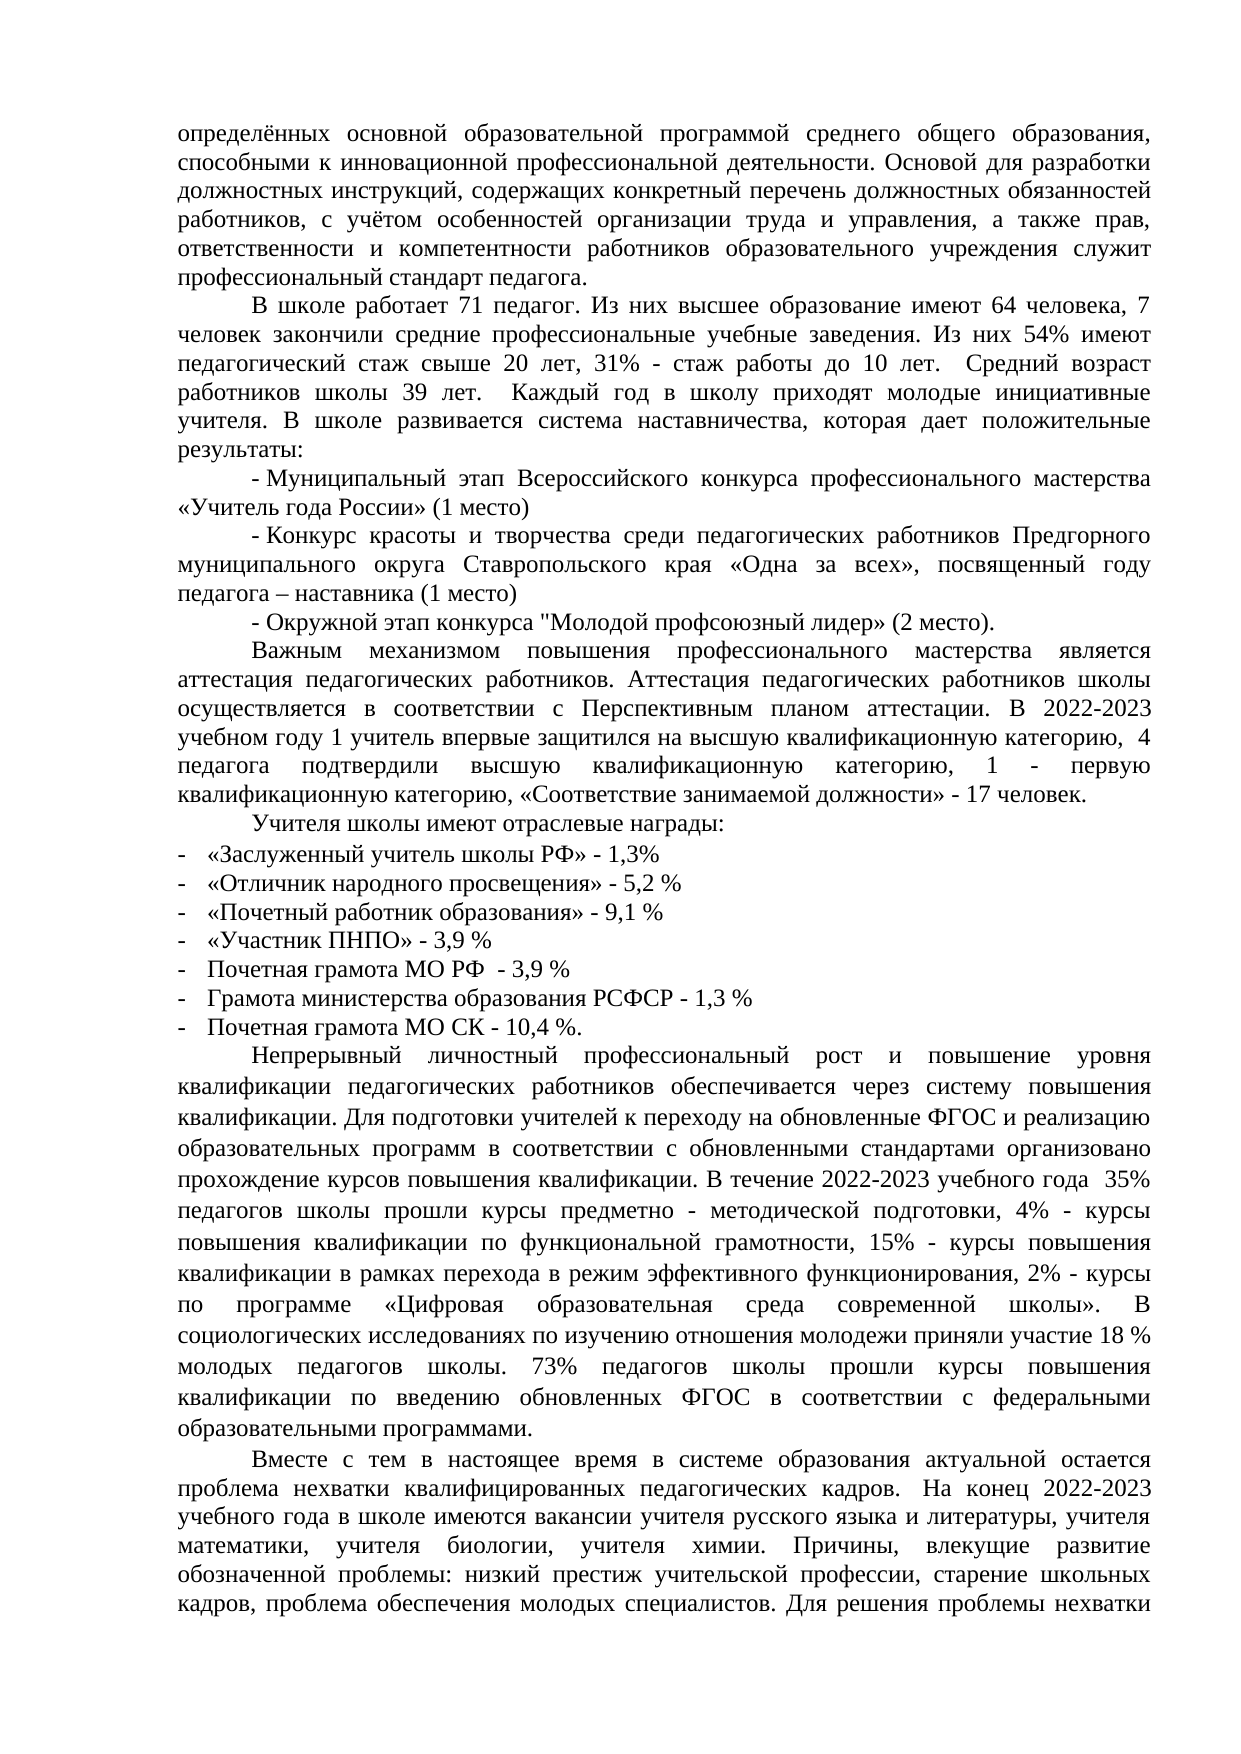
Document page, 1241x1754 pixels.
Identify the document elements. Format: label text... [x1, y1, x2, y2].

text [177, 118, 1152, 291]
list Конкурс красоты и творчества среди педагогических работников Предгорного муниципального округа Ставропольского края «Одна за всех», посвященный году педагога – наставника (1 место) [177, 521, 1152, 607]
text Учителя школы имеют отраслевые награды: [177, 808, 1152, 837]
list «Отличник народного просвещения» - 5,2 % [177, 868, 1152, 897]
list «Участник ПНПО» - 3,9 % [177, 925, 1152, 954]
list Окружной этап конкурса "Молодой профсоюзный лидер» (2 место). [177, 607, 1152, 636]
text Непрерывный личностный профессиональный рост и повышение уровня квалификации педагогических работников обеспечивается через систему повышения квалификации. Для подготовки учителей к переходу на обновленные ФГОС и реализацию образовательных программ в соответствии с обновленными стандартами организовано прохождение курсов повышения квалификации. В течение 2022-2023 учебного года 35% педагогов школы прошли курсы предметно - методической подготовки, 4% - курсы повышения квалификации по функциональной грамотности, 15% - курсы повышения квалификации в рамках перехода в режим эффективного функционирования, 2% - курсы по программе «Цифровая образовательная среда современной школы». В социологических исследованиях по изучению отношения молодежи приняли участие 18 % молодых педагогов школы. 73% педагогов школы прошли курсы повышения квалификации по введению обновленных ФГОС в соответствии с федеральными образовательными программами. [177, 1040, 1152, 1442]
list Грамота министерства образования РСФСР - 1,3 % [177, 983, 1152, 1012]
text В школе работает 71 педагог. Из них высшее образование имеют 64 человека, 7 человек закончили средние профессиональные учебные заведения. Из них 54% имеют педагогический стаж свыше 20 лет, 31% - стаж работы до 10 лет. Средний возраст работников школы 39 лет. Каждый год в школу приходят молодые инициативные учителя. В школе развивается система наставничества, которая дает положительные результаты: [177, 291, 1152, 463]
list Почетная грамота МО СК - 10,4 %. [177, 1012, 1152, 1040]
text Важным механизмом повышения профессионального мастерства является аттестация педагогических работников. Аттестация педагогических работников школы осуществляется в соответствии с Перспективным планом аттестации. В 2022-2023 учебном году 1 учитель впервые защитился на высшую квалификационную категорию, 4 педагога подтвердили высшую квалификационную категорию, 1 - первую квалификационную категорию, «Соответствие занимаемой должности» - 17 человек. [177, 636, 1152, 808]
list Почетная грамота МО РФ - 3,9 % [177, 954, 1152, 983]
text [177, 1444, 1152, 1616]
list Муниципальный этап Всероссийского конкурса профессионального мастерства «Учитель года России» (1 место) [177, 463, 1152, 521]
list «Почетный работник образования» - 9,1 % [177, 897, 1152, 925]
list «Заслуженный учитель школы РФ» - 1,3% [177, 839, 1152, 868]
